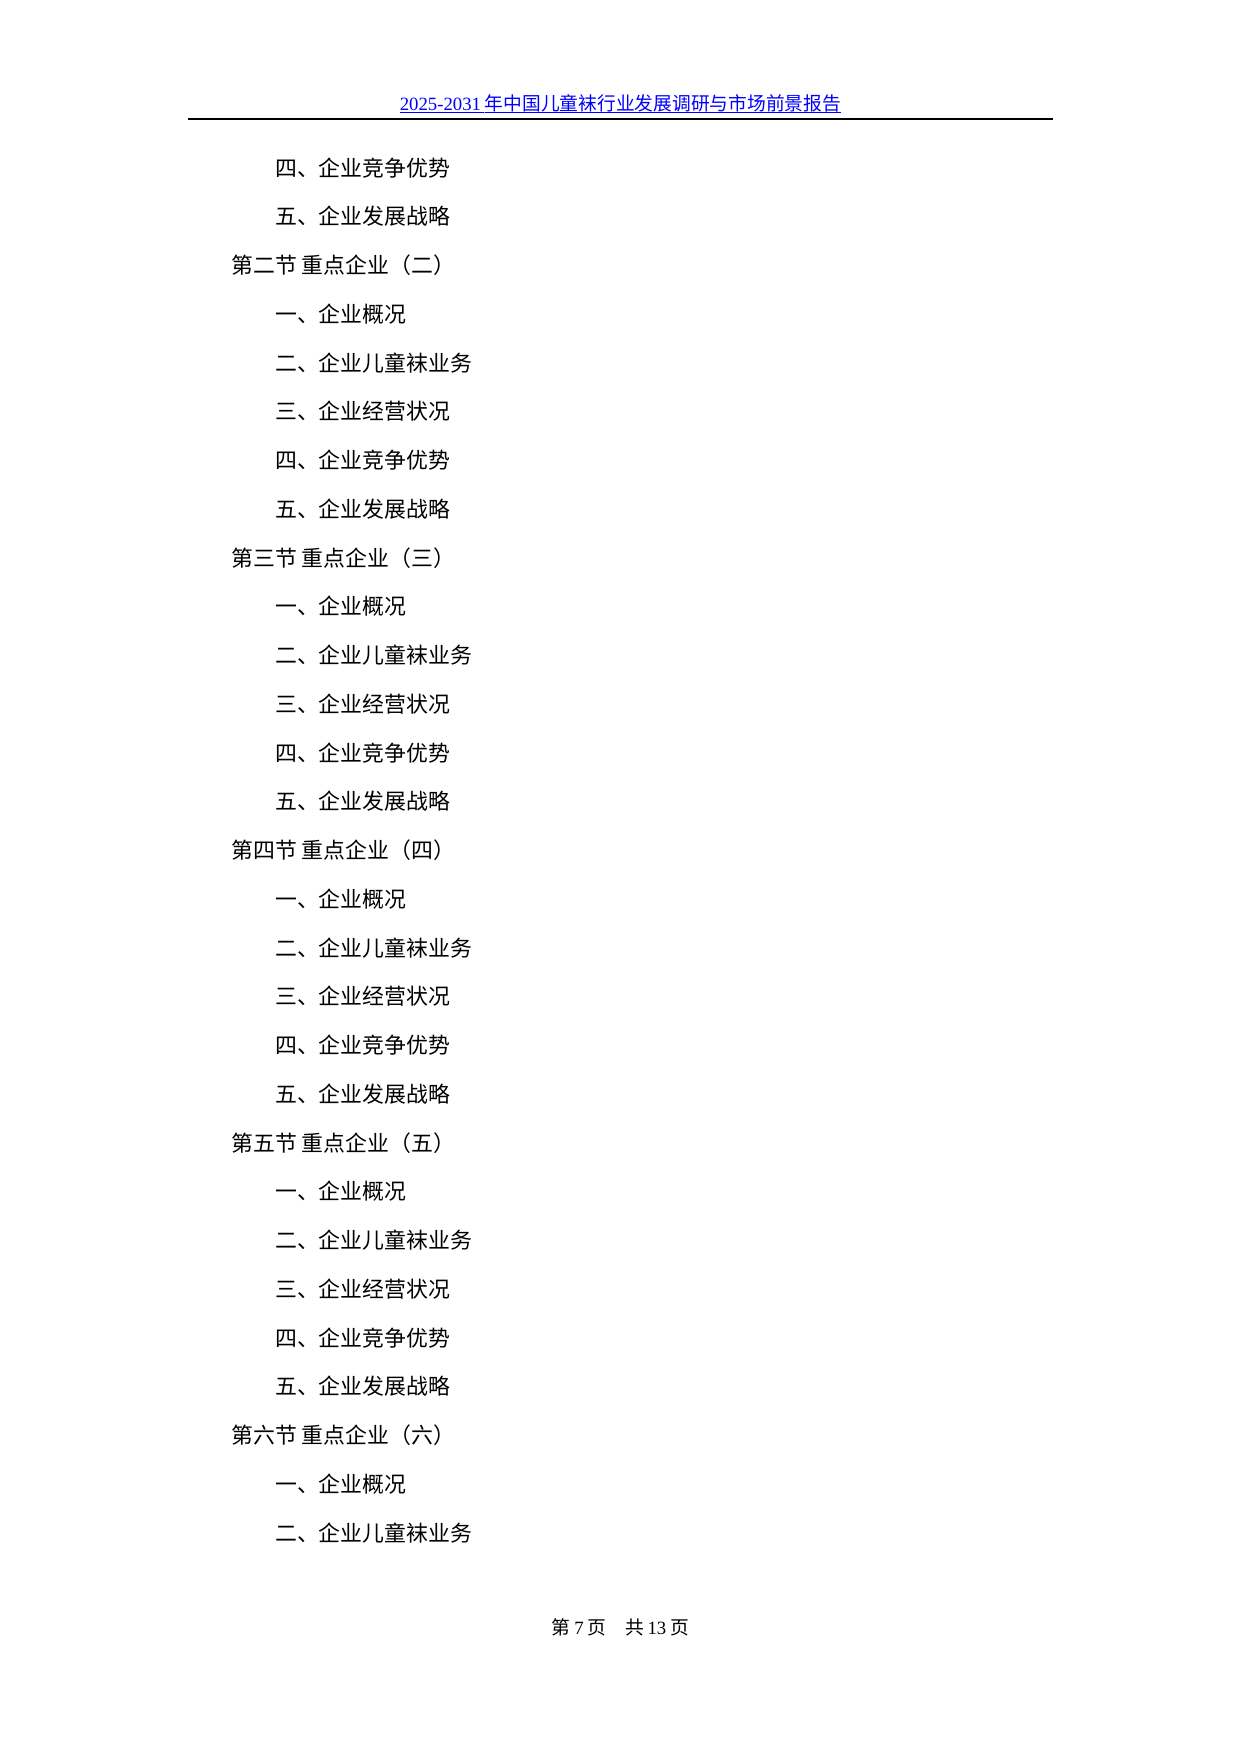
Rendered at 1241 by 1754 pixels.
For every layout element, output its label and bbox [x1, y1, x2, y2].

text [187, 150, 1053, 1548]
